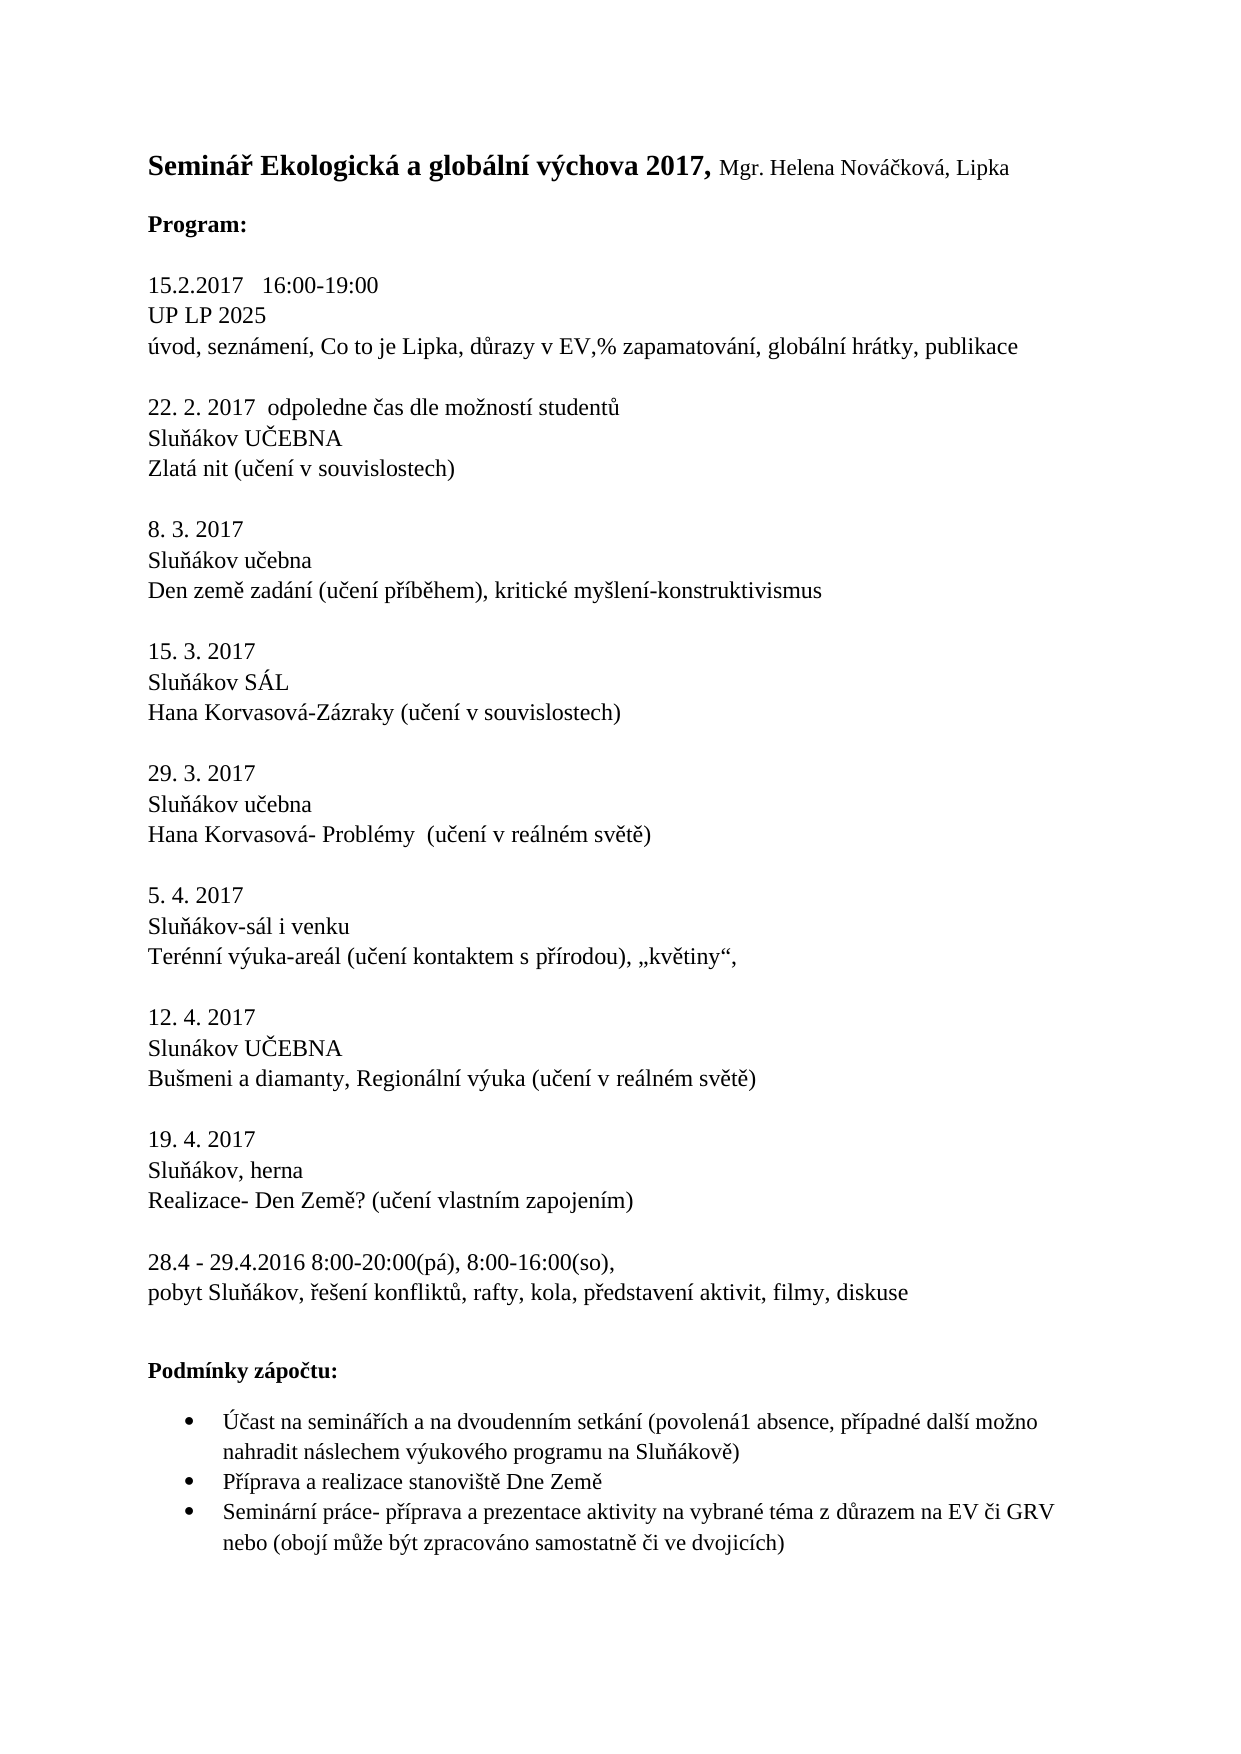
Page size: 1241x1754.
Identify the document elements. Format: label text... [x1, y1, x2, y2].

text Terénní výuka-areál (učení kontaktem s přírodou), „květiny“, [148, 939, 1093, 970]
text Sluňákov UČEBNA [148, 421, 1093, 451]
text Sluňákov učebna [148, 787, 1093, 817]
text 28.4 - 29.4.2016 8:00-20:00(pá), 8:00-16:00(so), [148, 1245, 1093, 1275]
text 5. 4. 2017 [148, 878, 1093, 909]
text Bušmeni a diamanty, Regionální výuka (učení v reálném světě) [148, 1062, 1093, 1092]
text 12. 4. 2017 [148, 1001, 1093, 1031]
text Sluňákov učebna [148, 543, 1093, 573]
text 22. 2. 2017 odpoledne čas dle možností studentů [148, 390, 1093, 421]
text Program: [148, 207, 1093, 237]
text Seminář Ekologická a globální výchova 2017, Mgr. Helena Nováčková, Lipka [148, 148, 1093, 181]
text Podmínky zápočtu: [148, 1357, 1093, 1383]
text 19. 4. 2017 [148, 1123, 1093, 1153]
text Hana Korvasová-Zázraky (učení v souvislostech) [148, 695, 1093, 726]
text Realizace- Den Země? (učení vlastním zapojením) [148, 1184, 1093, 1214]
list Účast na seminářích a na dvoudenním setkání (povolená1 absence, případné další možno nahradit náslechem výukového programu na Sluňákově) [185, 1408, 1093, 1464]
text Sluňákov, herna [148, 1153, 1093, 1184]
list Seminární práce- příprava a prezentace aktivity na vybrané téma z důrazem na EV či GRV nebo (obojí může být zpracováno samostatně či ve dvojicích) [185, 1498, 1093, 1555]
text Sluňákov-sál i venku [148, 909, 1093, 939]
text úvod, seznámení, Co to je Lipka, důrazy v EV,% zapamatování, globální hrátky, publikace [148, 329, 1093, 359]
text Sluňákov SÁL [148, 665, 1093, 695]
text 8. 3. 2017 [148, 512, 1093, 543]
text UP LP 2025 [148, 298, 1093, 329]
text Hana Korvasová- Problémy (učení v reálném světě) [148, 817, 1093, 848]
text 29. 3. 2017 [148, 756, 1093, 787]
list Příprava a realizace stanoviště Dne Země [185, 1468, 1093, 1494]
text 15. 3. 2017 [148, 634, 1093, 665]
text 15.2.2017 16:00-19:00 [148, 268, 1093, 298]
text Den země zadání (učení příběhem), kritické myšlení-konstruktivismus [148, 573, 1093, 604]
text Slunákov UČEBNA [148, 1031, 1093, 1062]
text Zlatá nit (učení v souvislostech) [148, 451, 1093, 482]
text pobyt Sluňákov, řešení konfliktů, rafty, kola, představení aktivit, filmy, diskuse [148, 1275, 1093, 1306]
